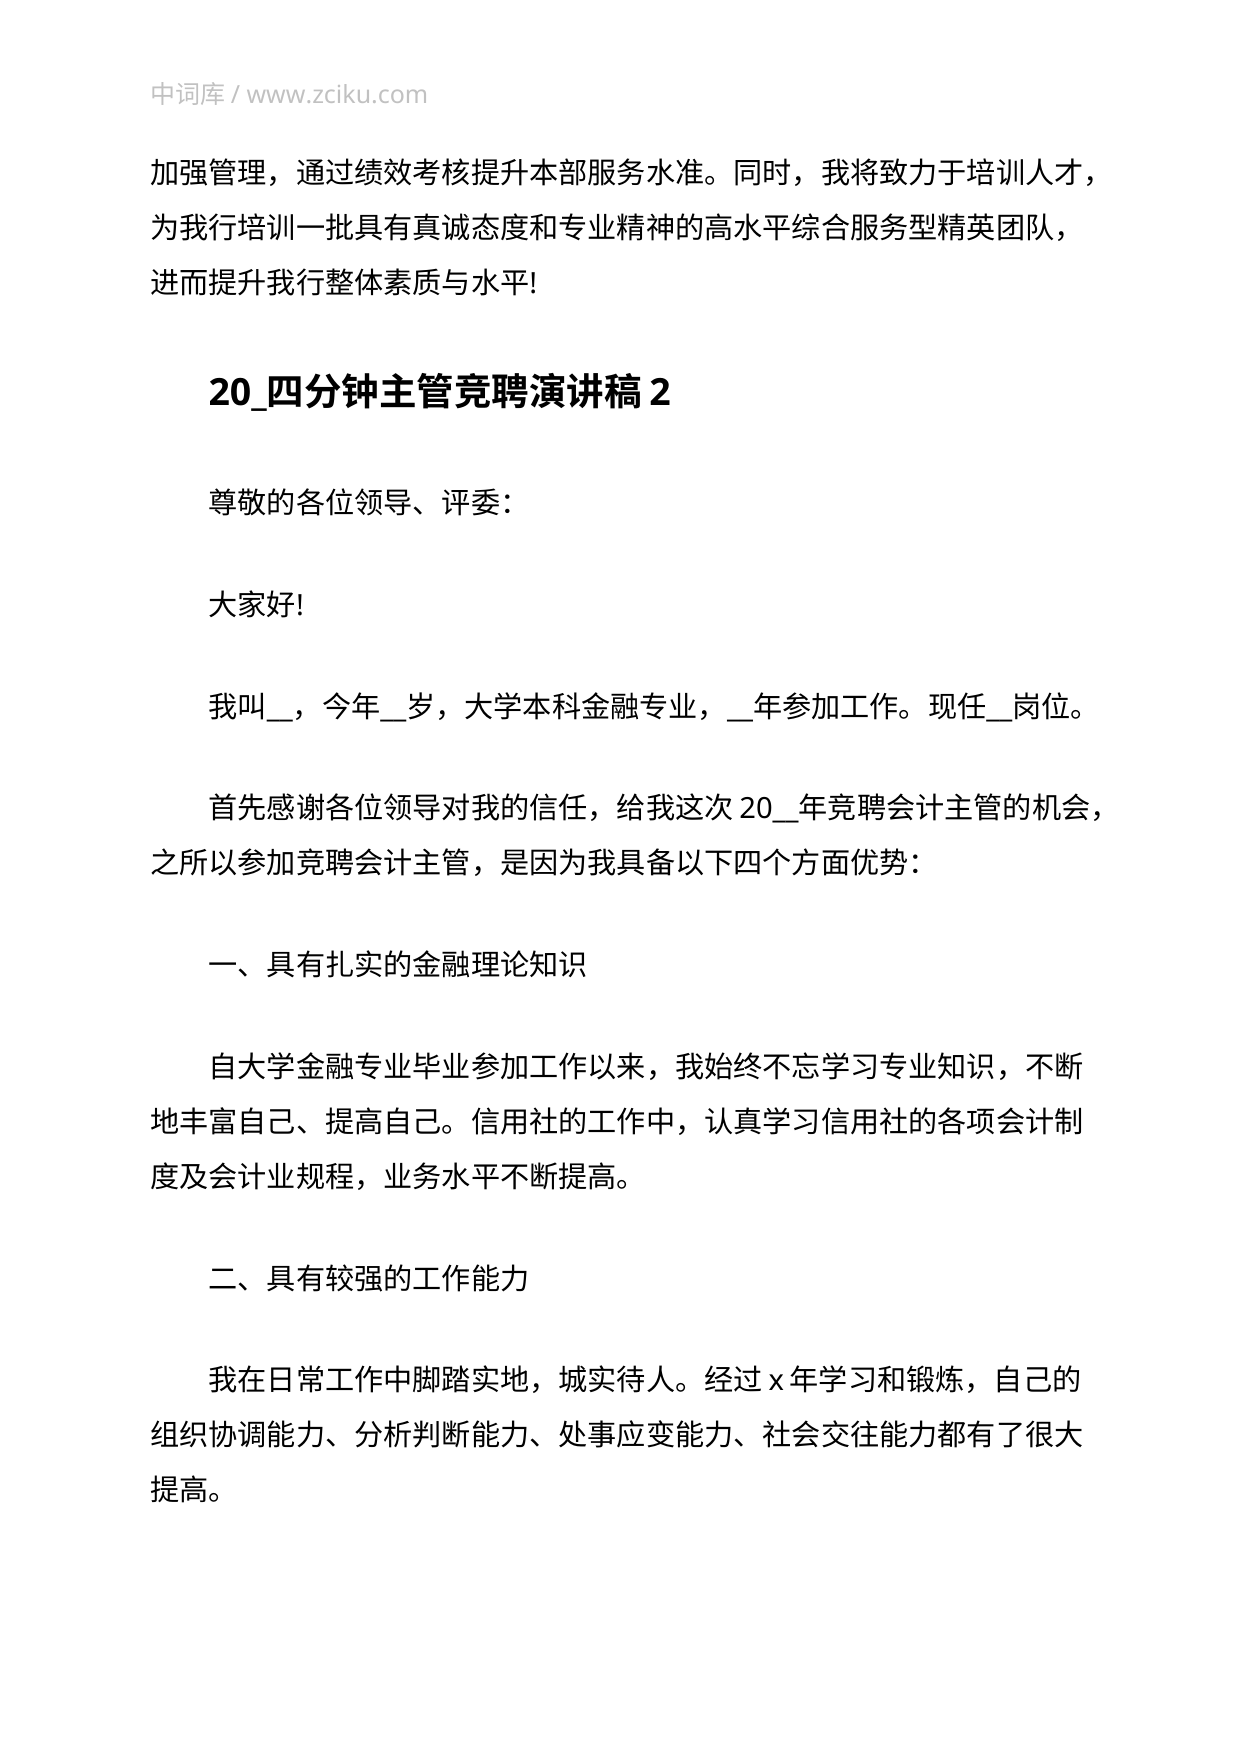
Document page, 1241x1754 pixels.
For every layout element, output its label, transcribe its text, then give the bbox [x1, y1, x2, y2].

text 我叫__，今年__岁，大学本科金融专业，__年参加工作。现任__岗位。 [150, 683, 1090, 726]
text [150, 150, 1090, 302]
text 20_四分钟主管竞聘演讲稿2 [150, 362, 1090, 416]
text 首先感谢各位领导对我的信任，给我这次20__年竞聘会计主管的机会，之所以参加竞聘会计主管，是因为我具备以下四个方面优势： [150, 785, 1090, 882]
text 二、具有较强的工作能力 [150, 1255, 1090, 1297]
text 尊敬的各位领导、评委： [150, 479, 1090, 522]
text 自大学金融专业毕业参加工作以来，我始终不忘学习专业知识，不断地丰富自己、提高自己。信用社的工作中，认真学习信用社的各项会计制度及会计业规程，业务水平不断提高。 [150, 1044, 1090, 1196]
text 我在日常工作中脚踏实地，城实待人。经过x年学习和锻炼，自己的组织协调能力、分析判断能力、处事应变能力、社会交往能力都有了很大提高。 [150, 1357, 1090, 1509]
text 大家好! [150, 581, 1090, 623]
text 一、具有扎实的金融理论知识 [150, 942, 1090, 984]
